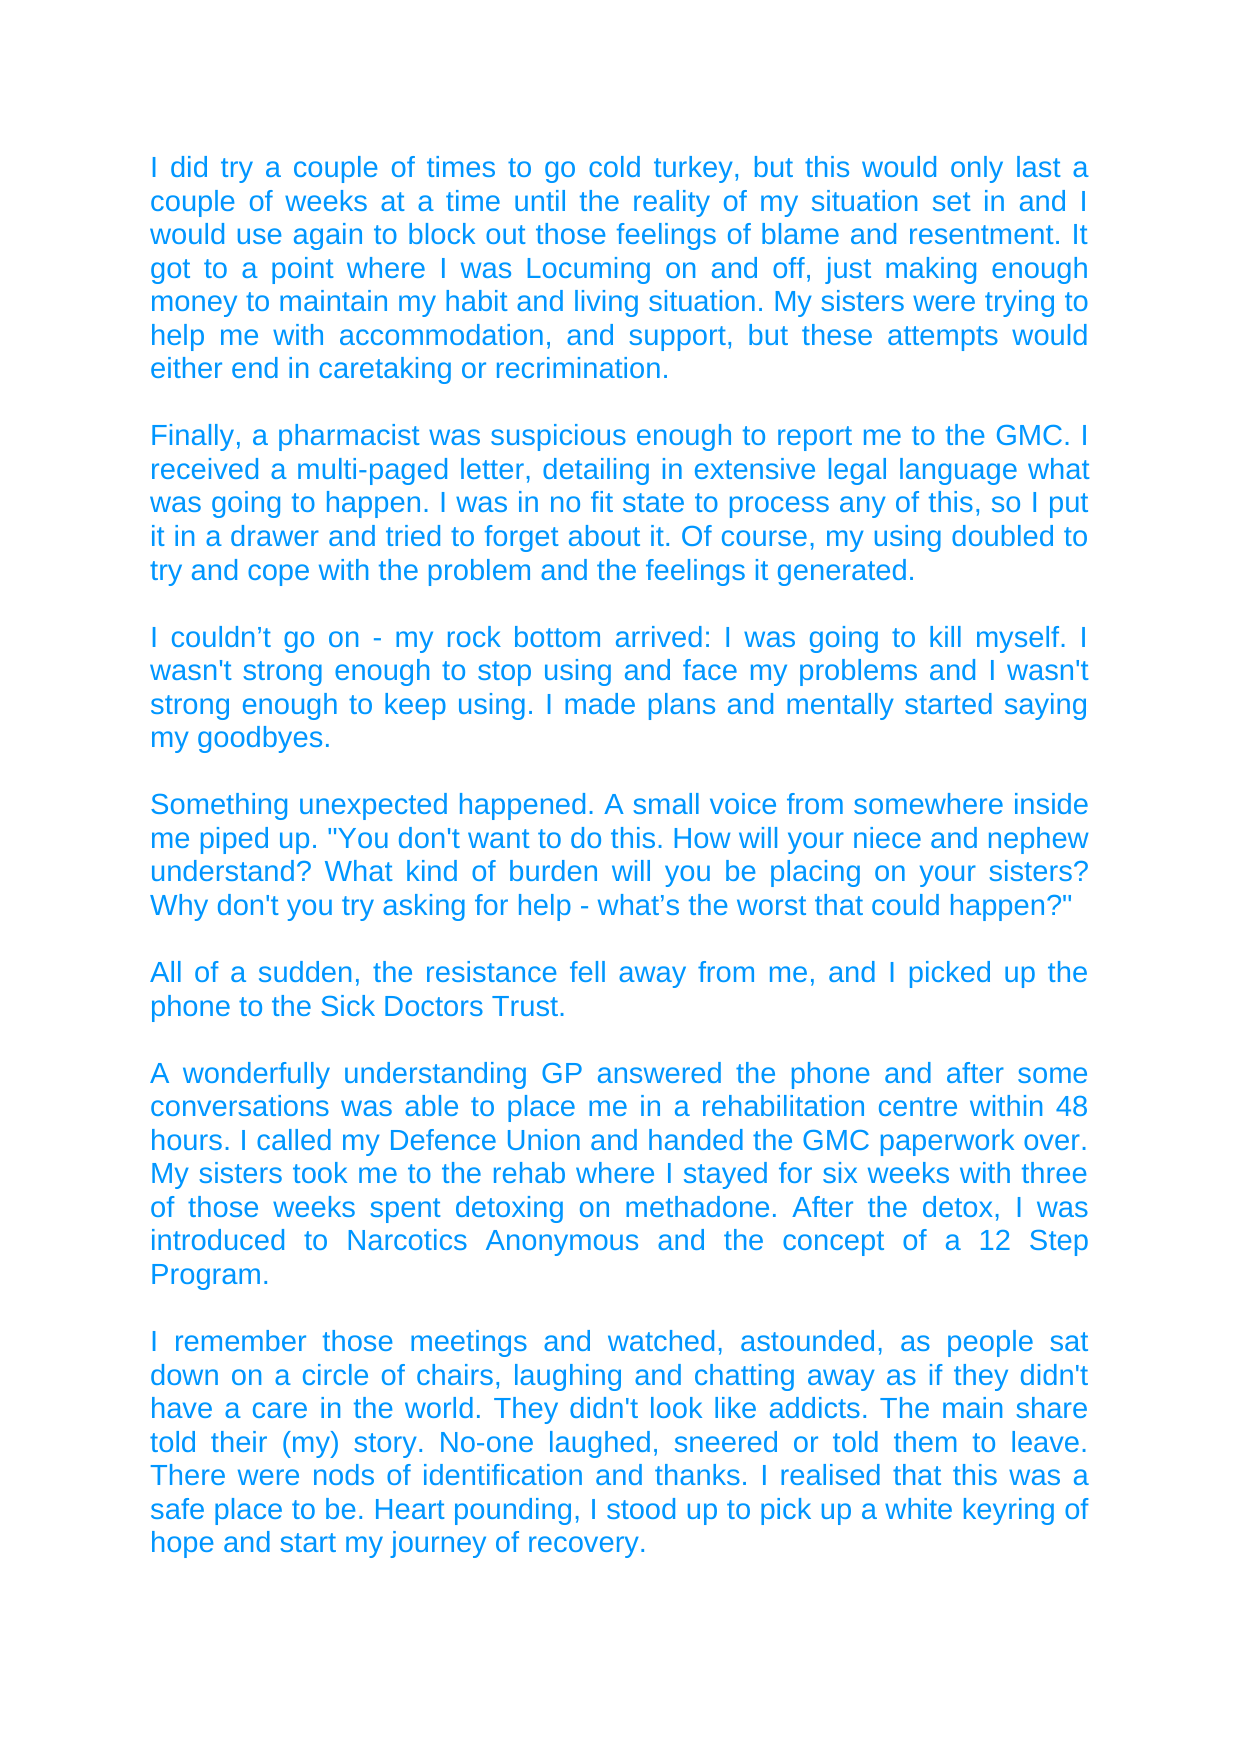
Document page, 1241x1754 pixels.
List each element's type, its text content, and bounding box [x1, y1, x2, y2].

text I did try a couple of times to go cold turkey, but this would only last a couple of weeks at a time until the reality of my situation set in and I would use again to block out those feelings of blame and resentment. It got to a point where I was Locuming on and off, just making enough money to maintain my habit and living situation. My sisters were trying to help me with accommodation, and support, but these attempts would either end in caretaking or recrimination. [150, 150, 1090, 385]
text Something unexpected happened. A small voice from somewhere inside me piped up. "You don't want to do this. How will your niece and nephew understand? What kind of burden will you be placing on your sisters? Why don't you try asking for help - what’s the worst that could happen?" [150, 787, 1090, 921]
text A wonderfully understanding GP answered the phone and after some conversations was able to place me in a rehabilitation centre within 48 hours. I called my Defence Union and handed the GMC paperwork over. My sisters took me to the rehab where I stayed for six weeks with three of those weeks spent detoxing on methadone. After the detox, I was introduced to Narcotics Anonymous and the concept of a 12 Step Program. [150, 1056, 1090, 1290]
text Finally, a pharmacist was suspicious enough to report me to the GMC. I received a multi-paged letter, detailing in extensive legal language what was going to happen. I was in no fit state to process any of this, so I put it in a drawer and tried to forget about it. Of course, my using doubled to try and cope with the problem and the feelings it generated. [150, 418, 1090, 586]
text All of a sudden, the resistance fell away from me, and I picked up the phone to the Sick Doctors Trust. [150, 955, 1090, 1022]
text I remember those meetings and watched, astounded, as people sat down on a circle of chairs, laughing and chatting away as if they didn't have a care in the world. They didn't look like addicts. The main share told their (my) story. No-one laughed, sneered or told them to leave. There were nods of identification and thanks. I realised that this was a safe place to be. Heart pounding, I stood up to pick up a white keyring of hope and start my journey of recovery. [150, 1324, 1090, 1559]
text I couldn’t go on - my rock bottom arrived: I was going to kill myself. I wasn't strong enough to stop using and face my problems and I wasn't strong enough to keep using. I made plans and mentally started saying my goodbyes. [150, 619, 1090, 754]
